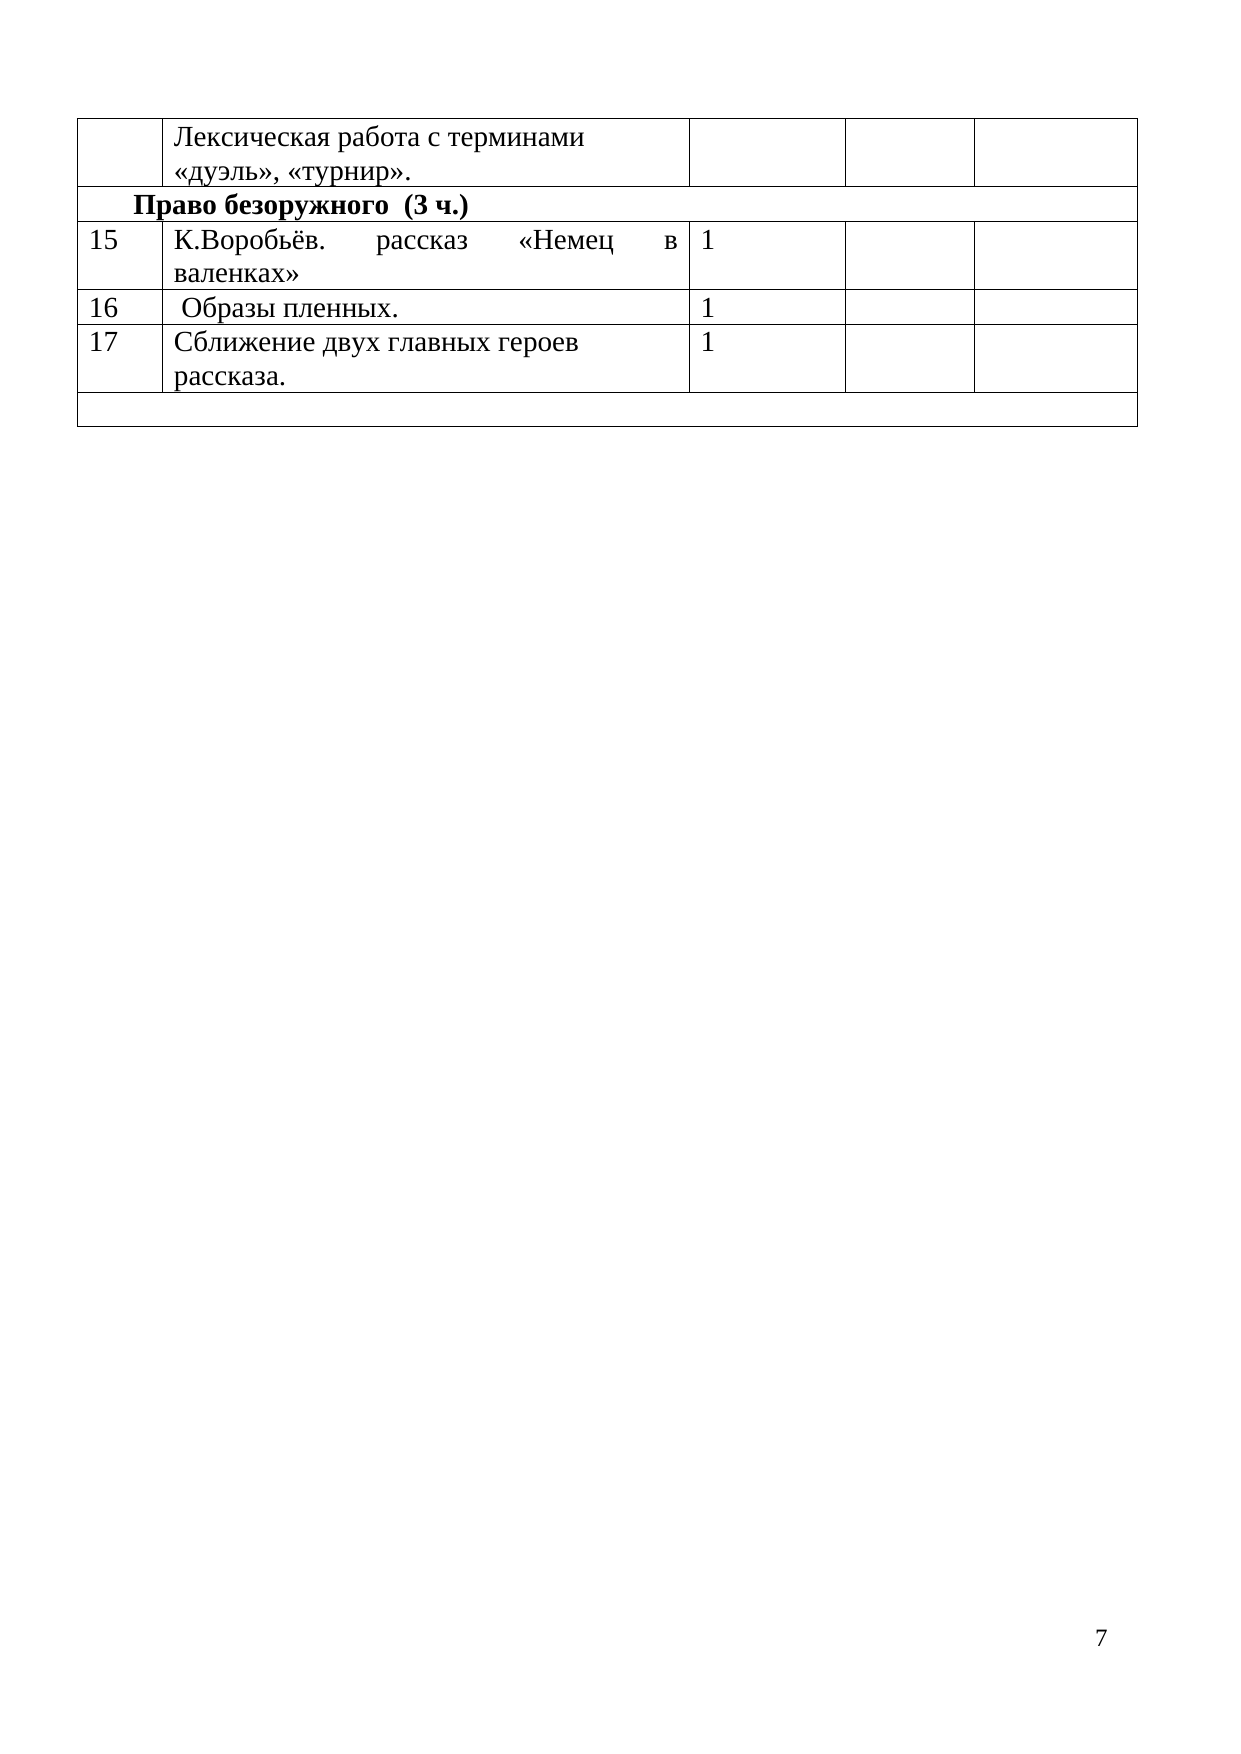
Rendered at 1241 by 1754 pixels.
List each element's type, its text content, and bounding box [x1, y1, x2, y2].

table_cell [846, 325, 974, 392]
table_cell [975, 119, 1137, 186]
table_cell [846, 222, 974, 289]
table_cell 16 [78, 290, 162, 323]
table_cell 1 [690, 290, 845, 323]
table_cell [975, 222, 1137, 289]
table_cell 1 [690, 222, 845, 289]
table_cell [846, 119, 974, 186]
table_cell 1 [690, 325, 845, 392]
table_cell Право безоружного (3 ч.) [78, 187, 1137, 221]
table_cell 15 [78, 222, 162, 289]
table_cell 14 [78, 119, 162, 186]
table_cell [975, 325, 1137, 392]
table_cell [975, 290, 1137, 323]
table_cell [78, 393, 1137, 426]
table_cell 1 [690, 119, 845, 186]
table_cell К.Воробьёв. рассказ «Немец в валенках» [163, 222, 689, 289]
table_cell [163, 119, 689, 186]
table_cell [846, 290, 974, 323]
table_cell Образы пленных. [163, 290, 689, 323]
table_cell Сближение двух главных героев рассказа. [163, 325, 689, 392]
table_cell 17 [78, 325, 162, 392]
